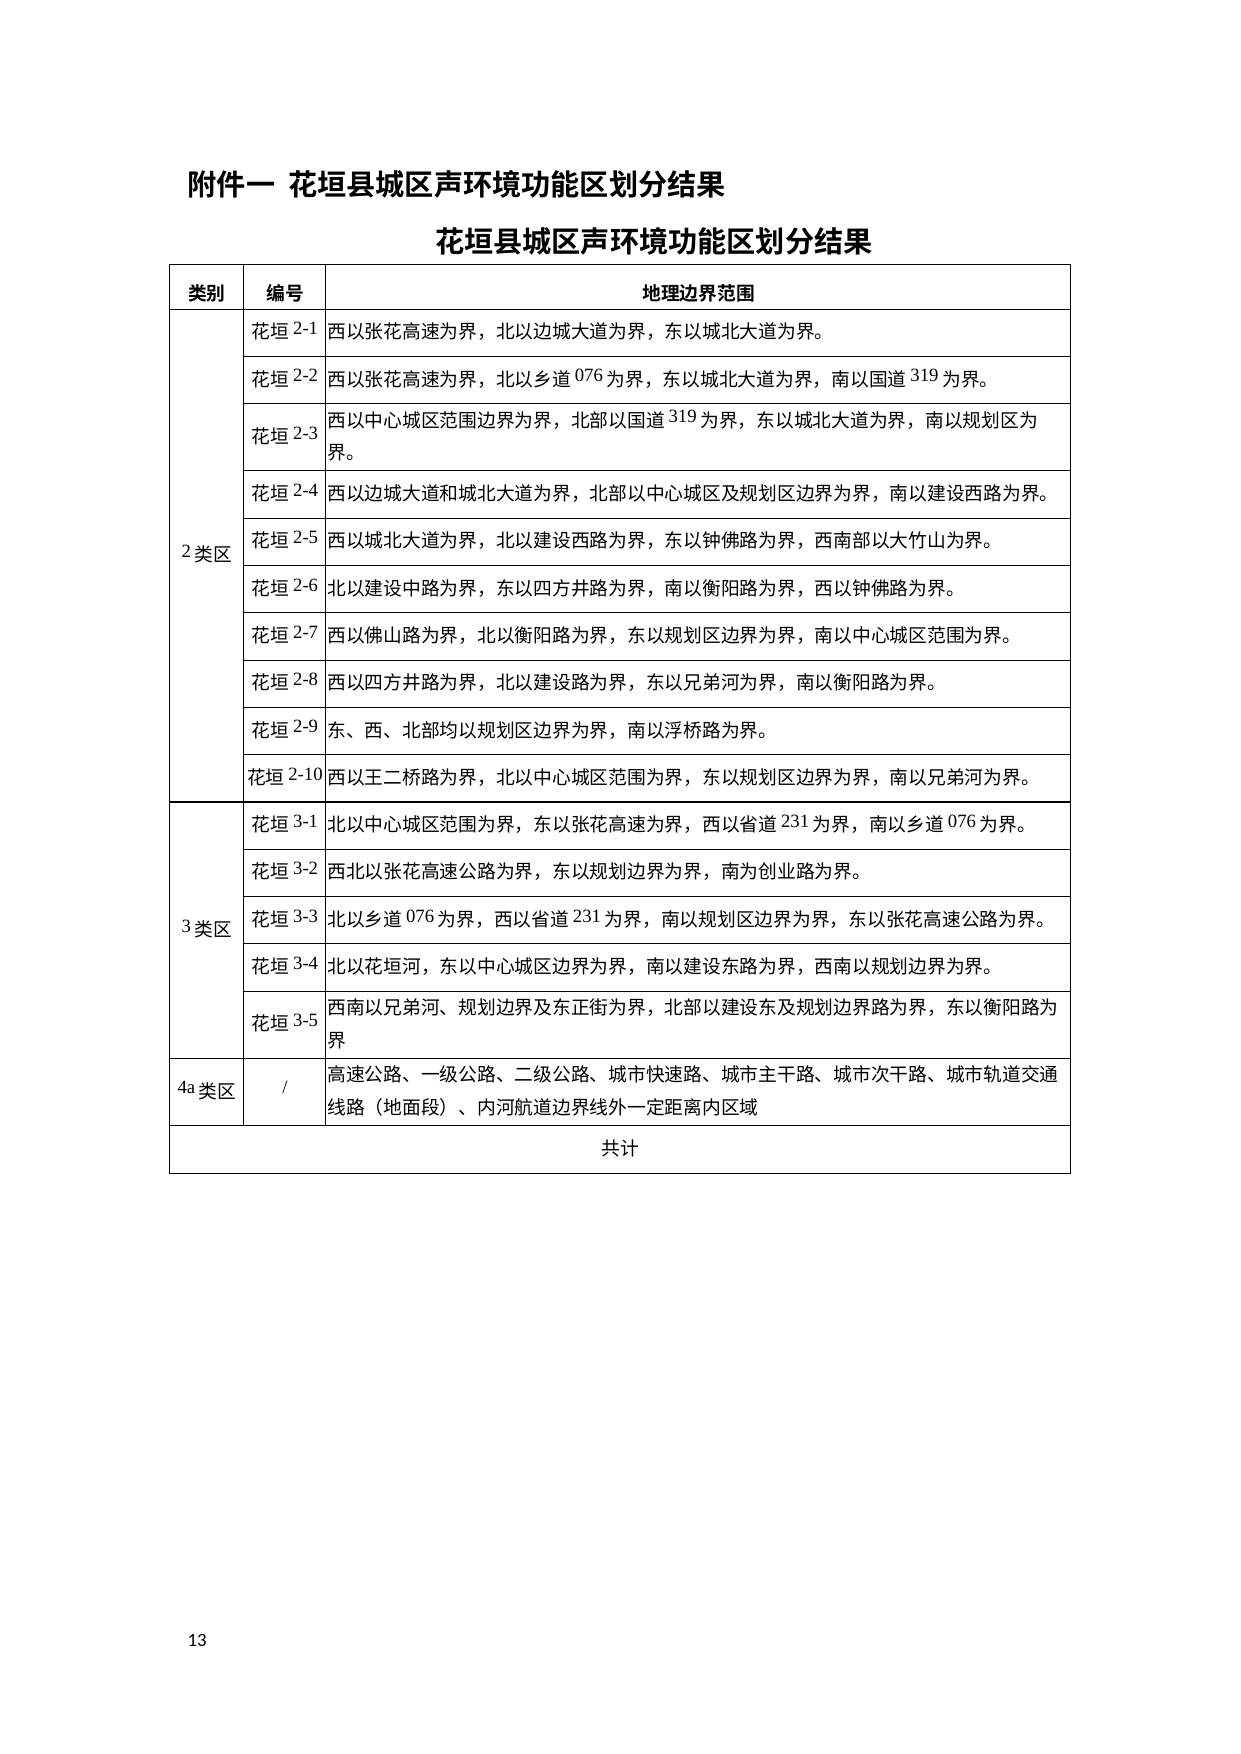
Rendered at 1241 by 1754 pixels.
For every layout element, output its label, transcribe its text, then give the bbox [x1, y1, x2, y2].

table_cell 北以建设中路为界，东以四方井路为界，南以衡阳路为界，西以钟佛路为界。 [326, 566, 1070, 612]
table_cell 西以张花高速为界，北以边城大道为界，东以城北大道为界。 [326, 310, 1070, 356]
table_cell 花垣2-9 [244, 708, 325, 754]
table_cell 花垣2-1 [244, 310, 325, 356]
table_cell 3类区 [170, 803, 243, 1058]
table_cell / [244, 1059, 325, 1125]
table_cell 西以佛山路为界，北以衡阳路为界，东以规划区边界为界，南以中心城区范围为界。 [326, 613, 1070, 659]
table_cell 西以王二桥路为界，北以中心城区范围为界，东以规划区边界为界，南以兄弟河为界。 [326, 755, 1070, 801]
text 附件一 花垣县城区声环境功能区划分结果 [187, 162, 1053, 204]
table_header 地理边界范围 [326, 265, 1070, 308]
table_cell 花垣2-3 [244, 404, 325, 470]
table_cell 花垣3-4 [244, 944, 325, 991]
table_cell 西南以兄弟河、规划边界及东正街为界，北部以建设东及规划边界路为界，东以衡阳路为界 [326, 992, 1070, 1058]
table_cell 高速公路、一级公路、二级公路、城市快速路、城市主干路、城市次干路、城市轨道交通线路（地面段）、内河航道边界线外一定距离内区域 [326, 1059, 1070, 1125]
table_cell 北以乡道076为界，西以省道231为界，南以规划区边界为界，东以张花高速公路为界。 [326, 897, 1070, 943]
table_cell 花垣2-2 [244, 357, 325, 403]
table_cell 北以花垣河，东以中心城区边界为界，南以建设东路为界，西南以规划边界为界。 [326, 944, 1070, 991]
text 花垣县城区声环境功能区划分结果 [187, 204, 1053, 264]
table_header 类别 [170, 265, 243, 308]
table_cell 花垣2-7 [244, 613, 325, 659]
table_cell 西以城北大道为界，北以建设西路为界，东以钟佛路为界，西南部以大竹山为界。 [326, 519, 1070, 565]
table_cell 4a类区 [170, 1059, 243, 1125]
table_cell 花垣3-1 [244, 803, 325, 849]
table_cell 花垣2-5 [244, 519, 325, 565]
table_cell 2类区 [170, 310, 243, 801]
table_cell 花垣2-6 [244, 566, 325, 612]
table_cell 花垣2-8 [244, 661, 325, 707]
table_cell 花垣2-10 [244, 755, 325, 801]
table_cell 西以四方井路为界，北以建设路为界，东以兄弟河为界，南以衡阳路为界。 [326, 661, 1070, 707]
table_cell 西以中心城区范围边界为界，北部以国道319为界，东以城北大道为界，南以规划区为界。 [326, 404, 1070, 470]
table_cell 东、西、北部均以规划区边界为界，南以浮桥路为界。 [326, 708, 1070, 754]
table_cell 花垣3-3 [244, 897, 325, 943]
table_cell 西北以张花高速公路为界，东以规划边界为界，南为创业路为界。 [326, 850, 1070, 896]
table_cell 西以张花高速为界，北以乡道076为界，东以城北大道为界，南以国道319为界。 [326, 357, 1070, 403]
table_cell 北以中心城区范围为界，东以张花高速为界，西以省道231为界，南以乡道076为界。 [326, 803, 1070, 849]
table_cell 花垣3-5 [244, 992, 325, 1058]
table_cell 花垣3-2 [244, 850, 325, 896]
table_cell 西以边城大道和城北大道为界，北部以中心城区及规划区边界为界，南以建设西路为界。 [326, 471, 1070, 518]
table_cell 花垣2-4 [244, 471, 325, 518]
table_cell 共计 [170, 1126, 1070, 1172]
table_header 编号 [244, 265, 325, 308]
